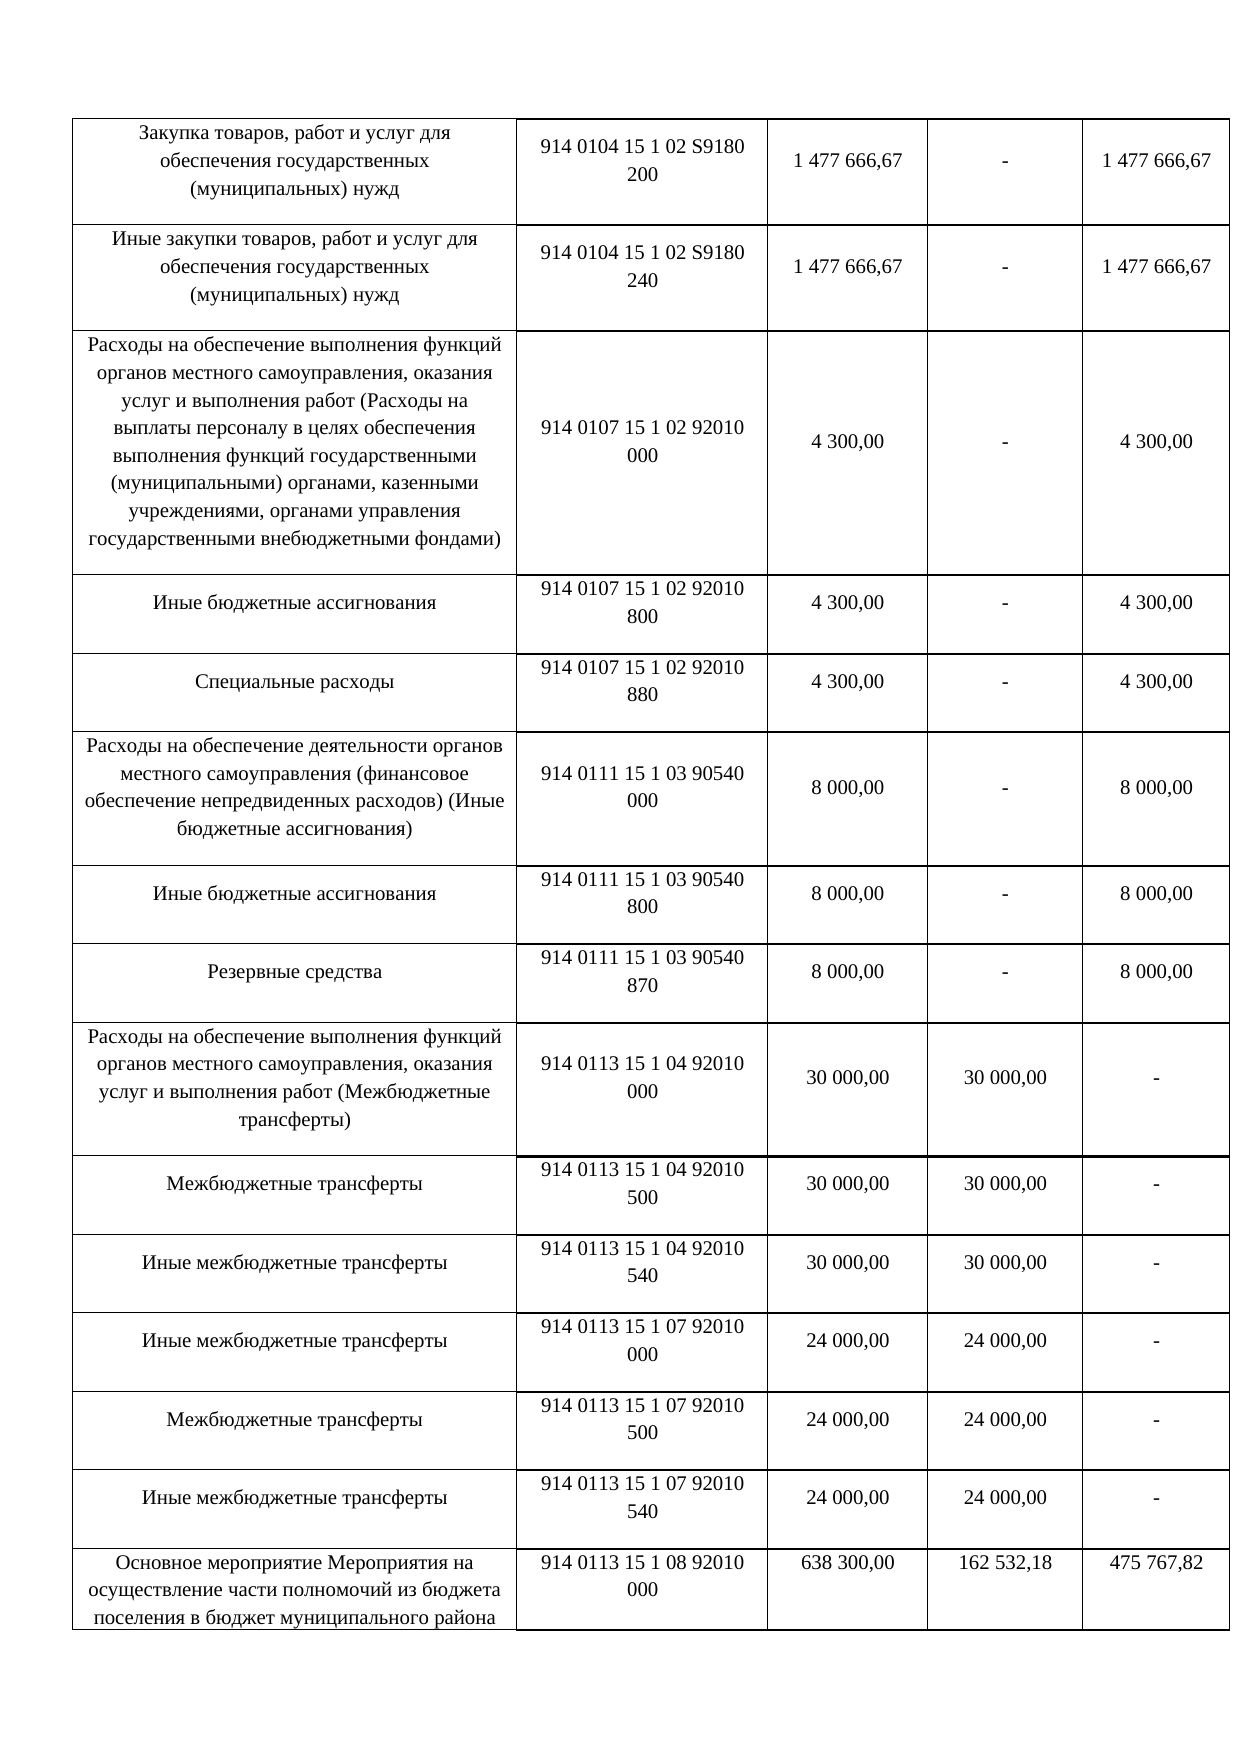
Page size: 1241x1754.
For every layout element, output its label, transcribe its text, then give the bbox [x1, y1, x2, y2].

table_cell - [1083, 1158, 1229, 1234]
table_cell - [928, 733, 1082, 865]
table_cell 4 300,00 [768, 332, 927, 574]
table_cell 914 0107 15 1 02 92010 000 [517, 332, 767, 574]
table_cell 914 0111 15 1 03 90540 000 [517, 733, 767, 865]
table_cell Расходы на обеспечение выполнения функций органов местного самоуправления, оказания услуг и выполнения работ (Межбюджетные трансферты) [73, 1023, 516, 1155]
table_cell - [1083, 1471, 1229, 1547]
table_cell 8 000,00 [768, 867, 927, 943]
table_cell - [1083, 1314, 1229, 1391]
table_cell 914 0104 15 1 02 S9180 200 [517, 120, 767, 224]
table_cell 24 000,00 [768, 1393, 927, 1469]
table_cell 24 000,00 [768, 1314, 927, 1391]
table_cell 8 000,00 [768, 733, 927, 865]
table_cell 24 000,00 [928, 1314, 1082, 1391]
table_cell - [928, 120, 1082, 224]
table_cell - [1083, 1024, 1229, 1155]
table_cell - [928, 655, 1082, 731]
table_cell 162 532,18 [928, 1550, 1082, 1629]
table_cell 914 0107 15 1 02 92010 800 [517, 576, 767, 653]
table_cell 1 477 666,67 [768, 120, 927, 224]
table_cell 24 000,00 [768, 1471, 927, 1547]
table_cell Резервные средства [73, 944, 516, 1022]
table_cell 914 0113 15 1 07 92010 000 [517, 1314, 767, 1391]
table_cell 8 000,00 [1083, 733, 1229, 865]
table_cell 475 767,82 [1083, 1550, 1229, 1629]
table_cell 914 0113 15 1 04 92010 540 [517, 1236, 767, 1312]
table_cell Специальные расходы [73, 654, 516, 731]
table_cell Межбюджетные трансферты [73, 1156, 516, 1234]
table_cell 638 300,00 [768, 1550, 927, 1629]
table_cell Закупка товаров, работ и услуг для обеспечения государственных (муниципальных) нужд [73, 119, 516, 224]
table_cell Иные бюджетные ассигнования [73, 575, 516, 653]
table_cell 4 300,00 [1083, 576, 1229, 653]
table_cell 914 0111 15 1 03 90540 870 [517, 945, 767, 1022]
table_cell - [928, 576, 1082, 653]
table_cell 8 000,00 [768, 945, 927, 1022]
table_cell 24 000,00 [928, 1393, 1082, 1469]
table_cell Иные межбюджетные трансферты [73, 1470, 516, 1547]
table_cell - [928, 226, 1082, 330]
table_cell Расходы на обеспечение деятельности органов местного самоуправления (финансовое обеспечение непредвиденных расходов) (Иные бюджетные ассигнования) [73, 732, 516, 865]
table_cell 1 477 666,67 [1083, 120, 1229, 224]
table_cell 914 0113 15 1 07 92010 500 [517, 1393, 767, 1469]
table_cell - [928, 867, 1082, 943]
table_cell 8 000,00 [1083, 867, 1229, 943]
table_cell - [928, 332, 1082, 574]
table_cell 914 0104 15 1 02 S9180 240 [517, 226, 767, 330]
table_cell Иные межбюджетные трансферты [73, 1235, 516, 1312]
table_cell 4 300,00 [768, 576, 927, 653]
table_cell 4 300,00 [1083, 332, 1229, 574]
table_cell 8 000,00 [1083, 945, 1229, 1022]
table_cell Иные бюджетные ассигнования [73, 866, 516, 943]
table_cell Межбюджетные трансферты [73, 1392, 516, 1469]
table_cell 914 0113 15 1 07 92010 540 [517, 1471, 767, 1547]
table_cell 30 000,00 [928, 1024, 1082, 1155]
table_cell - [1083, 1236, 1229, 1312]
table_cell 30 000,00 [768, 1024, 927, 1155]
table_cell 4 300,00 [1083, 655, 1229, 731]
table_cell 4 300,00 [768, 655, 927, 731]
table_cell 24 000,00 [928, 1471, 1082, 1547]
table_cell - [1083, 1393, 1229, 1469]
table_cell - [928, 945, 1082, 1022]
table_cell 914 0113 15 1 04 92010 500 [517, 1158, 767, 1234]
table_cell 914 0111 15 1 03 90540 800 [517, 867, 767, 943]
table_cell 30 000,00 [768, 1158, 927, 1234]
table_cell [73, 1549, 516, 1629]
table_cell 30 000,00 [768, 1236, 927, 1312]
table_cell 30 000,00 [928, 1236, 1082, 1312]
table_cell 914 0113 15 1 04 92010 000 [517, 1024, 767, 1155]
table_cell 1 477 666,67 [768, 226, 927, 330]
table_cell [517, 1550, 767, 1629]
table_cell 30 000,00 [928, 1158, 1082, 1234]
table_cell 1 477 666,67 [1083, 226, 1229, 330]
table_cell Расходы на обеспечение выполнения функций органов местного самоуправления, оказания услуг и выполнения работ (Расходы на выплаты персоналу в целях обеспечения выполнения функций государственными (муниципальными) органами, казенными учреждениями, органами управления государственными внебюджетными фондами) [73, 331, 516, 574]
table_cell Иные закупки товаров, работ и услуг для обеспечения государственных (муниципальных) нужд [73, 225, 516, 330]
table_cell 914 0107 15 1 02 92010 880 [517, 655, 767, 731]
table_cell Иные межбюджетные трансферты [73, 1313, 516, 1391]
